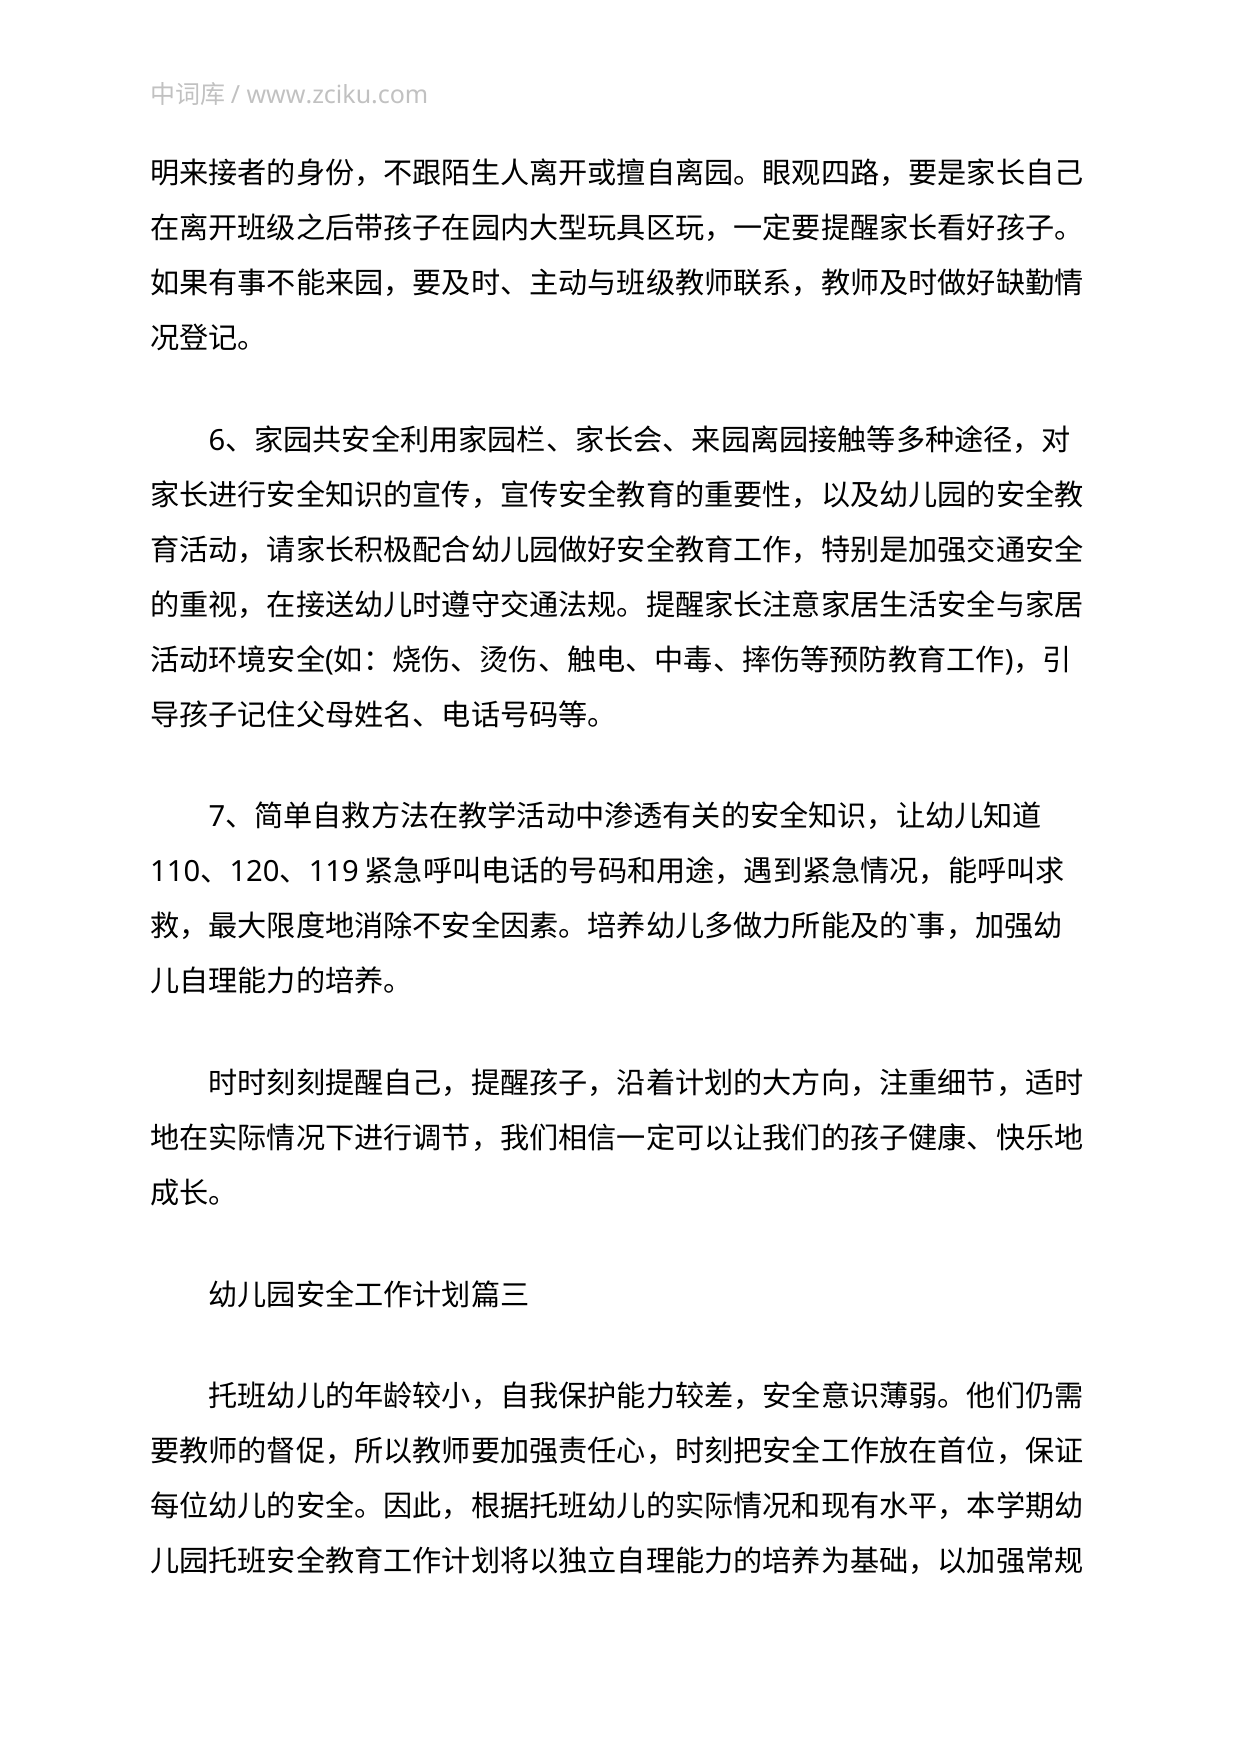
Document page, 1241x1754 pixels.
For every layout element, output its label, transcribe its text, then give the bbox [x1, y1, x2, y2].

text 时时刻刻提醒自己，提醒孩子，沿着计划的大方向，注重细节，适时地在实际情况下进行调节，我们相信一定可以让我们的孩子健康、快乐地成长。 [150, 1060, 1090, 1212]
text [150, 150, 1090, 357]
text 幼儿园安全工作计划篇三 [150, 1271, 1090, 1313]
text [150, 1373, 1090, 1580]
text 6、家园共安全利用家园栏、家长会、来园离园接触等多种途径，对家长进行安全知识的宣传，宣传安全教育的重要性，以及幼儿园的安全教育活动，请家长积极配合幼儿园做好安全教育工作，特别是加强交通安全的重视，在接送幼儿时遵守交通法规。提醒家长注意家居生活安全与家居活动环境安全(如：烧伤、烫伤、触电、中毒、摔伤等预防教育工作)，引导孩子记住父母姓名、电话号码等。 [150, 416, 1090, 733]
text 7、简单自救方法在教学活动中渗透有关的安全知识，让幼儿知道110、120、119紧急呼叫电话的号码和用途，遇到紧急情况，能呼叫求救，最大限度地消除不安全因素。培养幼儿多做力所能及的`事，加强幼儿自理能力的培养。 [150, 793, 1090, 1000]
